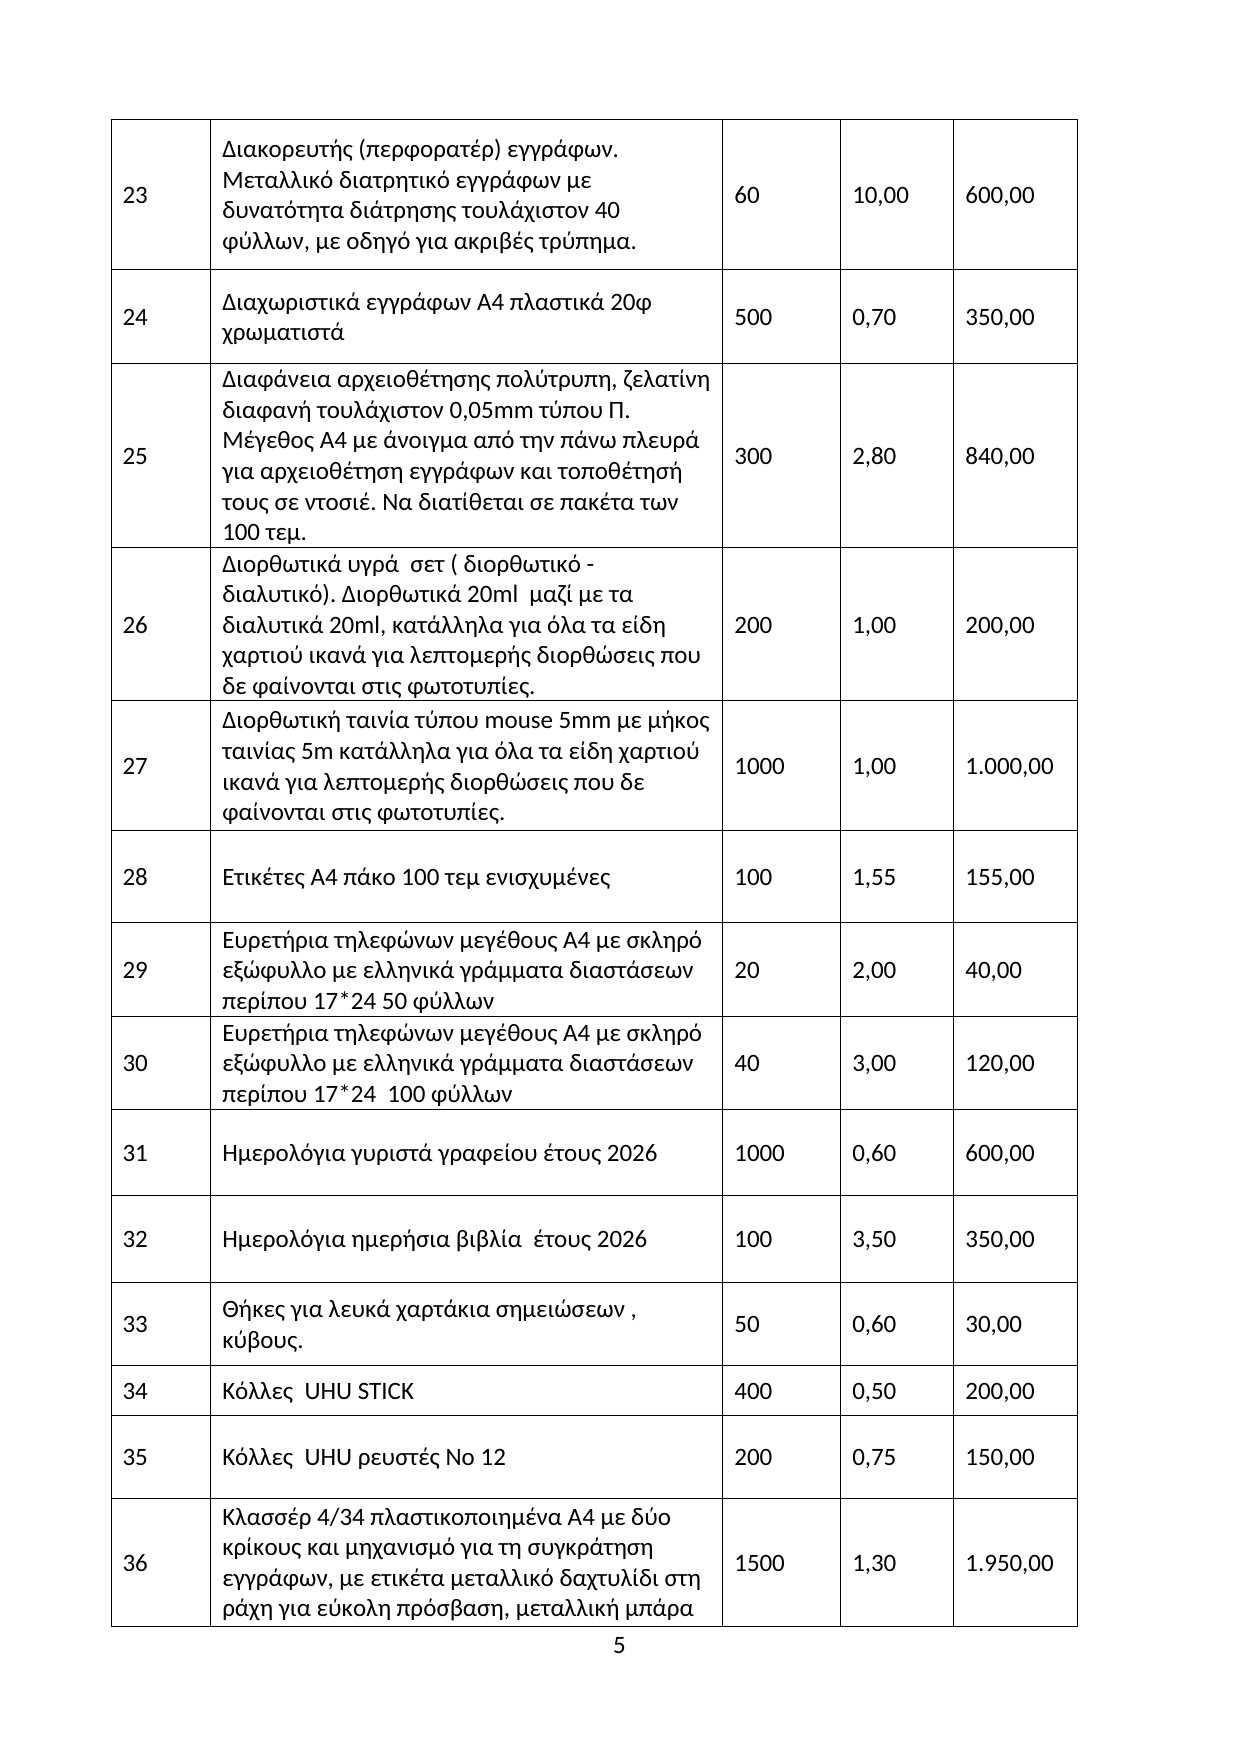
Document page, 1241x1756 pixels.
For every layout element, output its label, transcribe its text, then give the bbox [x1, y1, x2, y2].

table_cell 3,50 [841, 1196, 953, 1282]
table_cell 100 [723, 831, 840, 922]
table_cell 50 [723, 1283, 840, 1365]
table_cell 10,00 [841, 120, 953, 269]
table_cell 200 [723, 548, 840, 700]
table_cell Ημερολόγια ημερήσια βιβλία έτους 2026 [211, 1196, 722, 1282]
table_cell Διαχωριστικά εγγράφων Α4 πλαστικά 20φ χρωματιστά [211, 270, 722, 362]
table_cell 40 [723, 1017, 840, 1108]
table_cell 600,00 [954, 1110, 1077, 1194]
table_cell 300 [723, 364, 840, 547]
table_cell 120,00 [954, 1017, 1077, 1108]
table_cell 150,00 [954, 1416, 1077, 1498]
table_cell 0,75 [841, 1416, 953, 1498]
table_cell 0,70 [841, 270, 953, 362]
table_cell 200 [723, 1416, 840, 1498]
table_cell 1,00 [841, 701, 953, 830]
table_cell Κόλλες UHU STICK [211, 1366, 722, 1415]
table_cell 1.950,00 [954, 1499, 1077, 1626]
table_cell 25 [112, 364, 210, 547]
table_cell 40,00 [954, 923, 1077, 1016]
table_cell 400 [723, 1366, 840, 1415]
table_cell 100 [723, 1196, 840, 1282]
table_cell 20 [723, 923, 840, 1016]
table_cell 27 [112, 701, 210, 830]
table_cell 1,30 [841, 1499, 953, 1626]
table_cell 31 [112, 1110, 210, 1194]
table_cell Ετικέτες Α4 πάκο 100 τεμ ενισχυμένες [211, 831, 722, 922]
table_cell 0,50 [841, 1366, 953, 1415]
table_cell Διακορευτής (περφορατέρ) εγγράφων. Μεταλλικό διατρητικό εγγράφων με δυνατότητα διάτρησης τουλάχιστον 40 φύλλων, με οδηγό για ακριβές τρύπημα. [211, 120, 722, 269]
table_cell 1000 [723, 701, 840, 830]
table_cell 2,00 [841, 923, 953, 1016]
table_cell 200,00 [954, 1366, 1077, 1415]
table_cell 28 [112, 831, 210, 922]
table_cell 30 [112, 1017, 210, 1108]
table_cell 35 [112, 1416, 210, 1498]
table_cell Ευρετήρια τηλεφώνων μεγέθους Α4 με σκληρό εξώφυλλο με ελληνικά γράμματα διαστάσεων περίπου 17*24 100 φύλλων [211, 1017, 722, 1108]
table_cell 1500 [723, 1499, 840, 1626]
table_cell Διαφάνεια αρχειοθέτησης πολύτρυπη, ζελατίνη διαφανή τουλάχιστον 0,05mm τύπου Π. Μέγεθος Α4 με άνοιγμα από την πάνω πλευρά για αρχειοθέτηση εγγράφων και τοποθέτησή τους σε ντοσιέ. Να διατίθεται σε πακέτα των 100 τεμ. [211, 364, 722, 547]
table_cell 0,60 [841, 1110, 953, 1194]
table_cell Ευρετήρια τηλεφώνων μεγέθους Α4 με σκληρό εξώφυλλο με ελληνικά γράμματα διαστάσεων περίπου 17*24 50 φύλλων [211, 923, 722, 1016]
table_cell 200,00 [954, 548, 1077, 700]
table_cell 500 [723, 270, 840, 362]
table_cell 32 [112, 1196, 210, 1282]
table_cell 1000 [723, 1110, 840, 1194]
table_cell 29 [112, 923, 210, 1016]
table_cell 3,00 [841, 1017, 953, 1108]
table_cell 350,00 [954, 1196, 1077, 1282]
table_cell 24 [112, 270, 210, 362]
table_cell 1.000,00 [954, 701, 1077, 830]
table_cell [211, 1499, 722, 1626]
table_cell 36 [112, 1499, 210, 1626]
table_cell 1,55 [841, 831, 953, 922]
table_cell 34 [112, 1366, 210, 1415]
table_cell 840,00 [954, 364, 1077, 547]
table_cell 155,00 [954, 831, 1077, 922]
table_cell Διορθωτικά υγρά σετ ( διορθωτικό - διαλυτικό). Διορθωτικά 20ml μαζί με τα διαλυτικά 20ml, κατάλληλα για όλα τα είδη χαρτιού ικανά για λεπτομερής διορθώσεις που δε φαίνονται στις φωτοτυπίες. [211, 548, 722, 700]
table_cell Ημερολόγια γυριστά γραφείου έτους 2026 [211, 1110, 722, 1194]
table_cell Διορθωτική ταινία τύπου mouse 5mm με μήκος ταινίας 5m κατάλληλα για όλα τα είδη χαρτιού ικανά για λεπτομερής διορθώσεις που δε φαίνονται στις φωτοτυπίες. [211, 701, 722, 830]
table_cell 23 [112, 120, 210, 269]
table_cell 30,00 [954, 1283, 1077, 1365]
table_cell 600,00 [954, 120, 1077, 269]
table_cell 33 [112, 1283, 210, 1365]
table_cell 0,60 [841, 1283, 953, 1365]
table_cell 60 [723, 120, 840, 269]
table_cell 350,00 [954, 270, 1077, 362]
table_cell Κόλλες UHU ρευστές Νο 12 [211, 1416, 722, 1498]
table_cell 2,80 [841, 364, 953, 547]
table_cell Θήκες για λευκά χαρτάκια σημειώσεων , κύβους. [211, 1283, 722, 1365]
table_cell 26 [112, 548, 210, 700]
table_cell 1,00 [841, 548, 953, 700]
